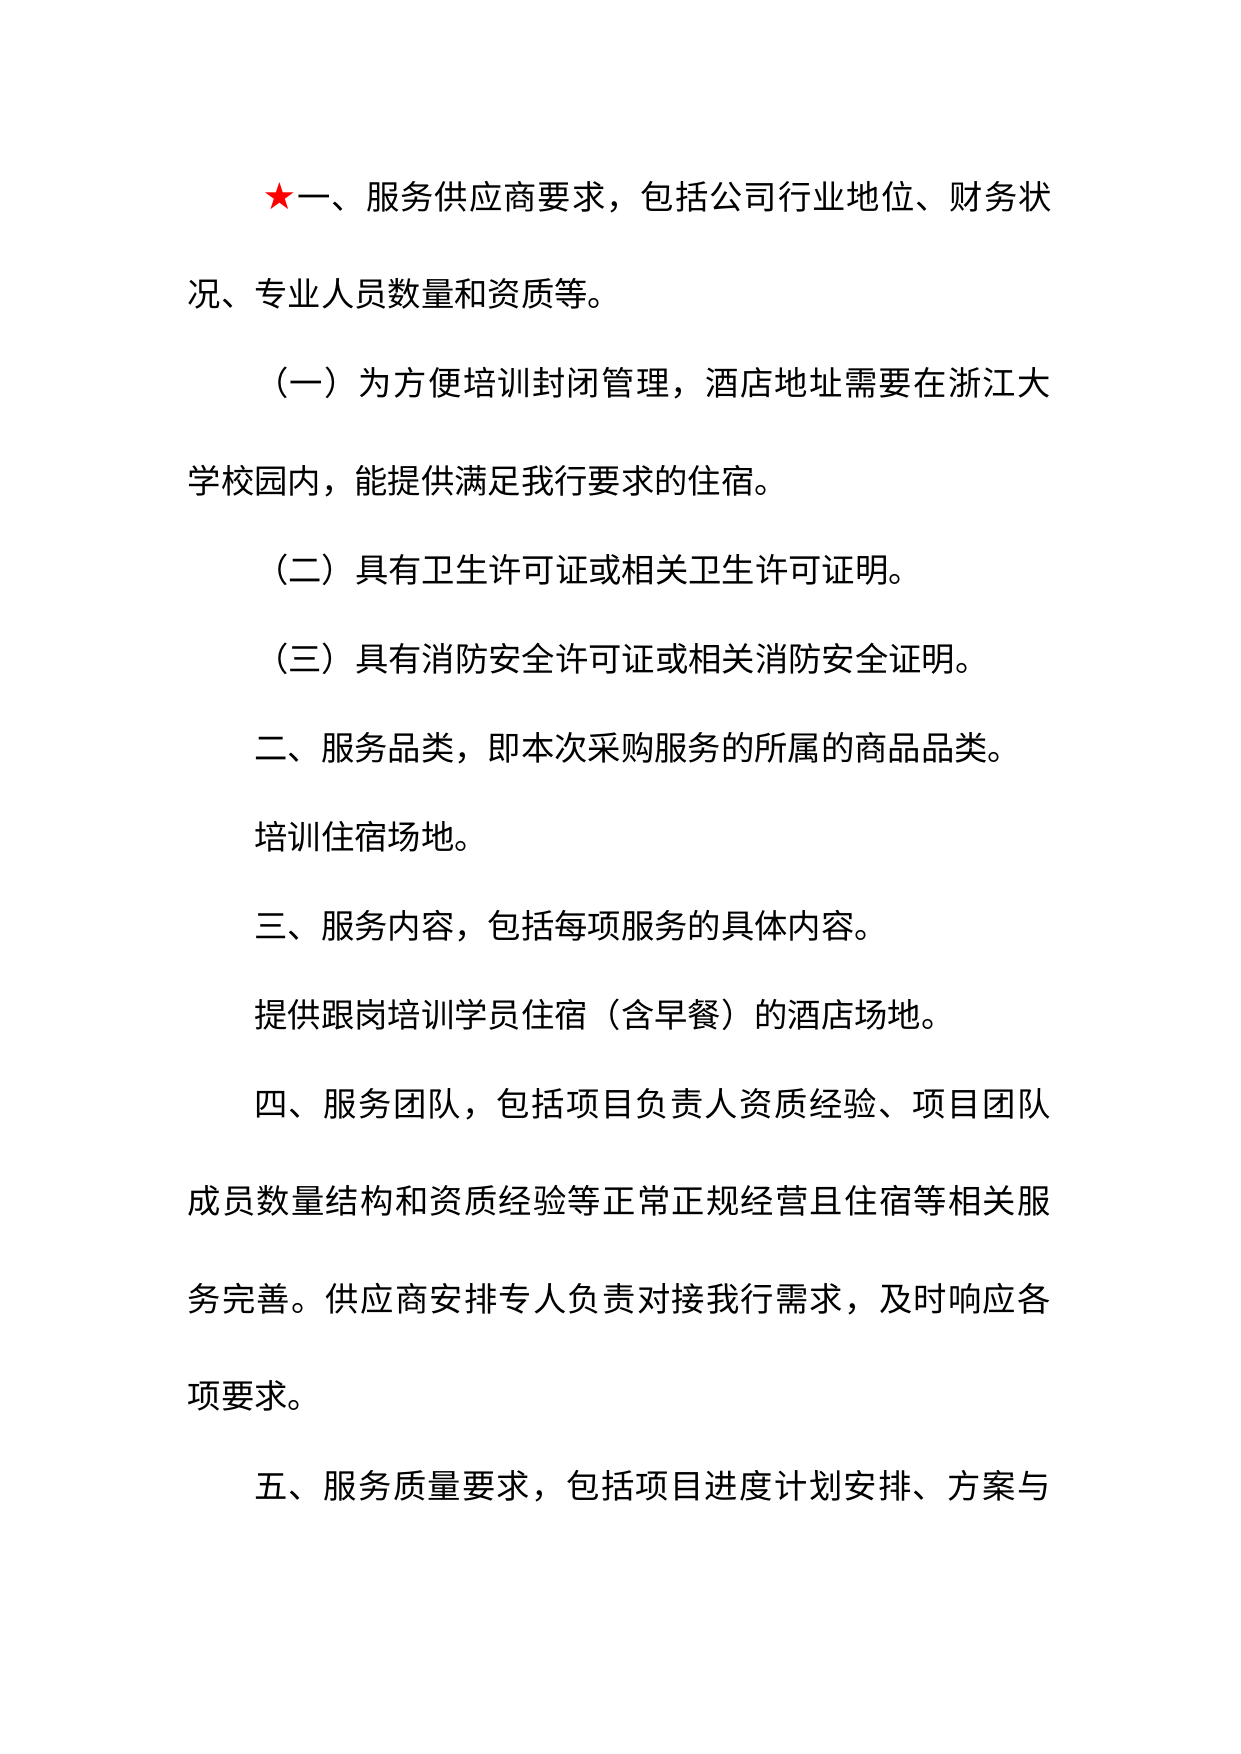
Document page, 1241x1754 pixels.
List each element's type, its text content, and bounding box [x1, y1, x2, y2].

text 三、服务内容，包括每项服务的具体内容。 [187, 891, 1053, 956]
text （三）具有消防安全许可证或相关消防安全证明。 [187, 624, 1053, 689]
text 四、服务团队，包括项目负责人资质经验、项目团队成员数量结构和资质经验等正常正规经营且住宿等相关服务完善。供应商安排专人负责对接我行需求，及时响应各项要求。 [187, 1069, 1053, 1427]
text （一）为方便培训封闭管理，酒店地址需要在浙江大学校园内，能提供满足我行要求的住宿。 [187, 348, 1053, 511]
text 培训住宿场地。 [187, 802, 1053, 867]
text 提供跟岗培训学员住宿（含早餐）的酒店场地。 [187, 980, 1053, 1045]
text ★一、服务供应商要求，包括公司行业地位、财务状况、专业人员数量和资质等。 [187, 162, 1053, 324]
text 二、服务品类，即本次采购服务的所属的商品品类。 [187, 713, 1053, 778]
text （二）具有卫生许可证或相关卫生许可证明。 [187, 535, 1053, 600]
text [187, 1451, 1053, 1516]
